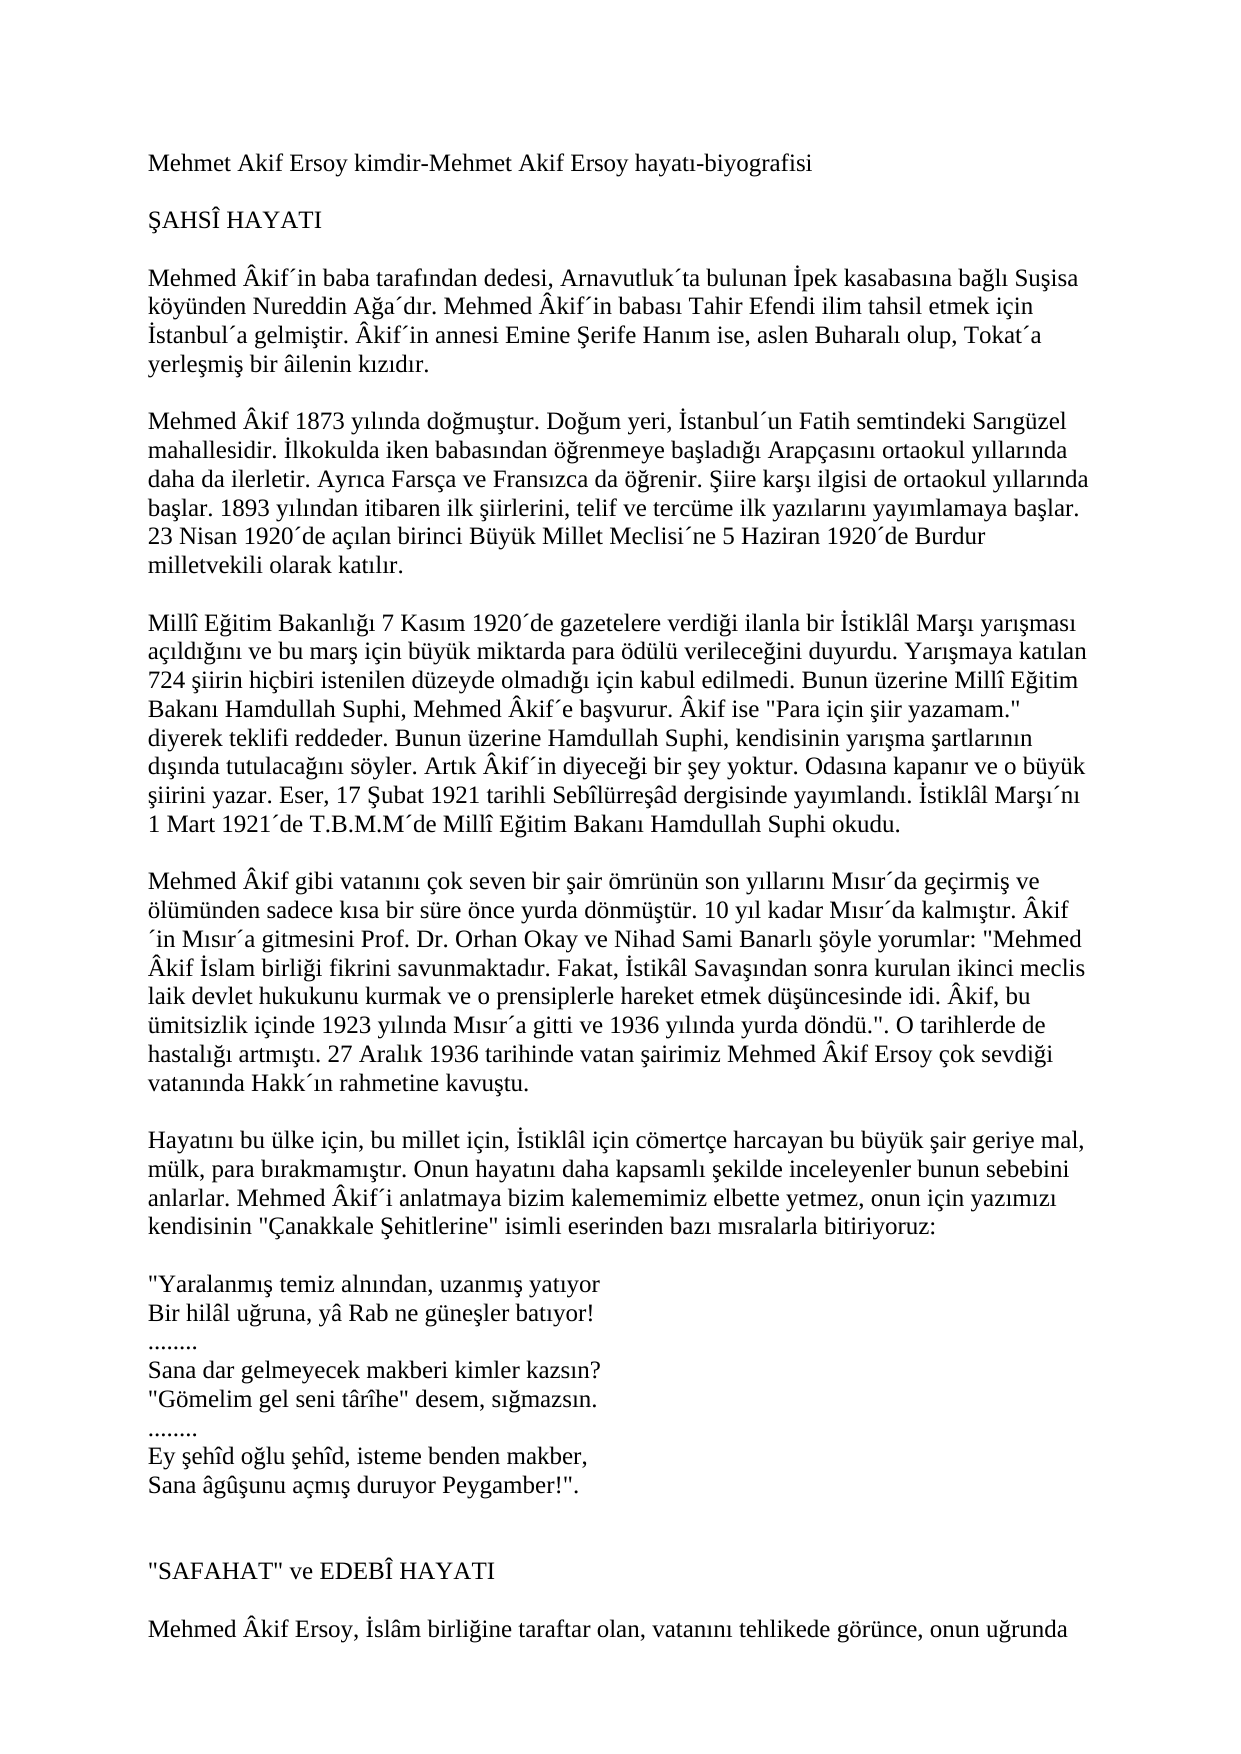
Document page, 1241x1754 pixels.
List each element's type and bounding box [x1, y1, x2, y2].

text [148, 148, 1093, 1643]
